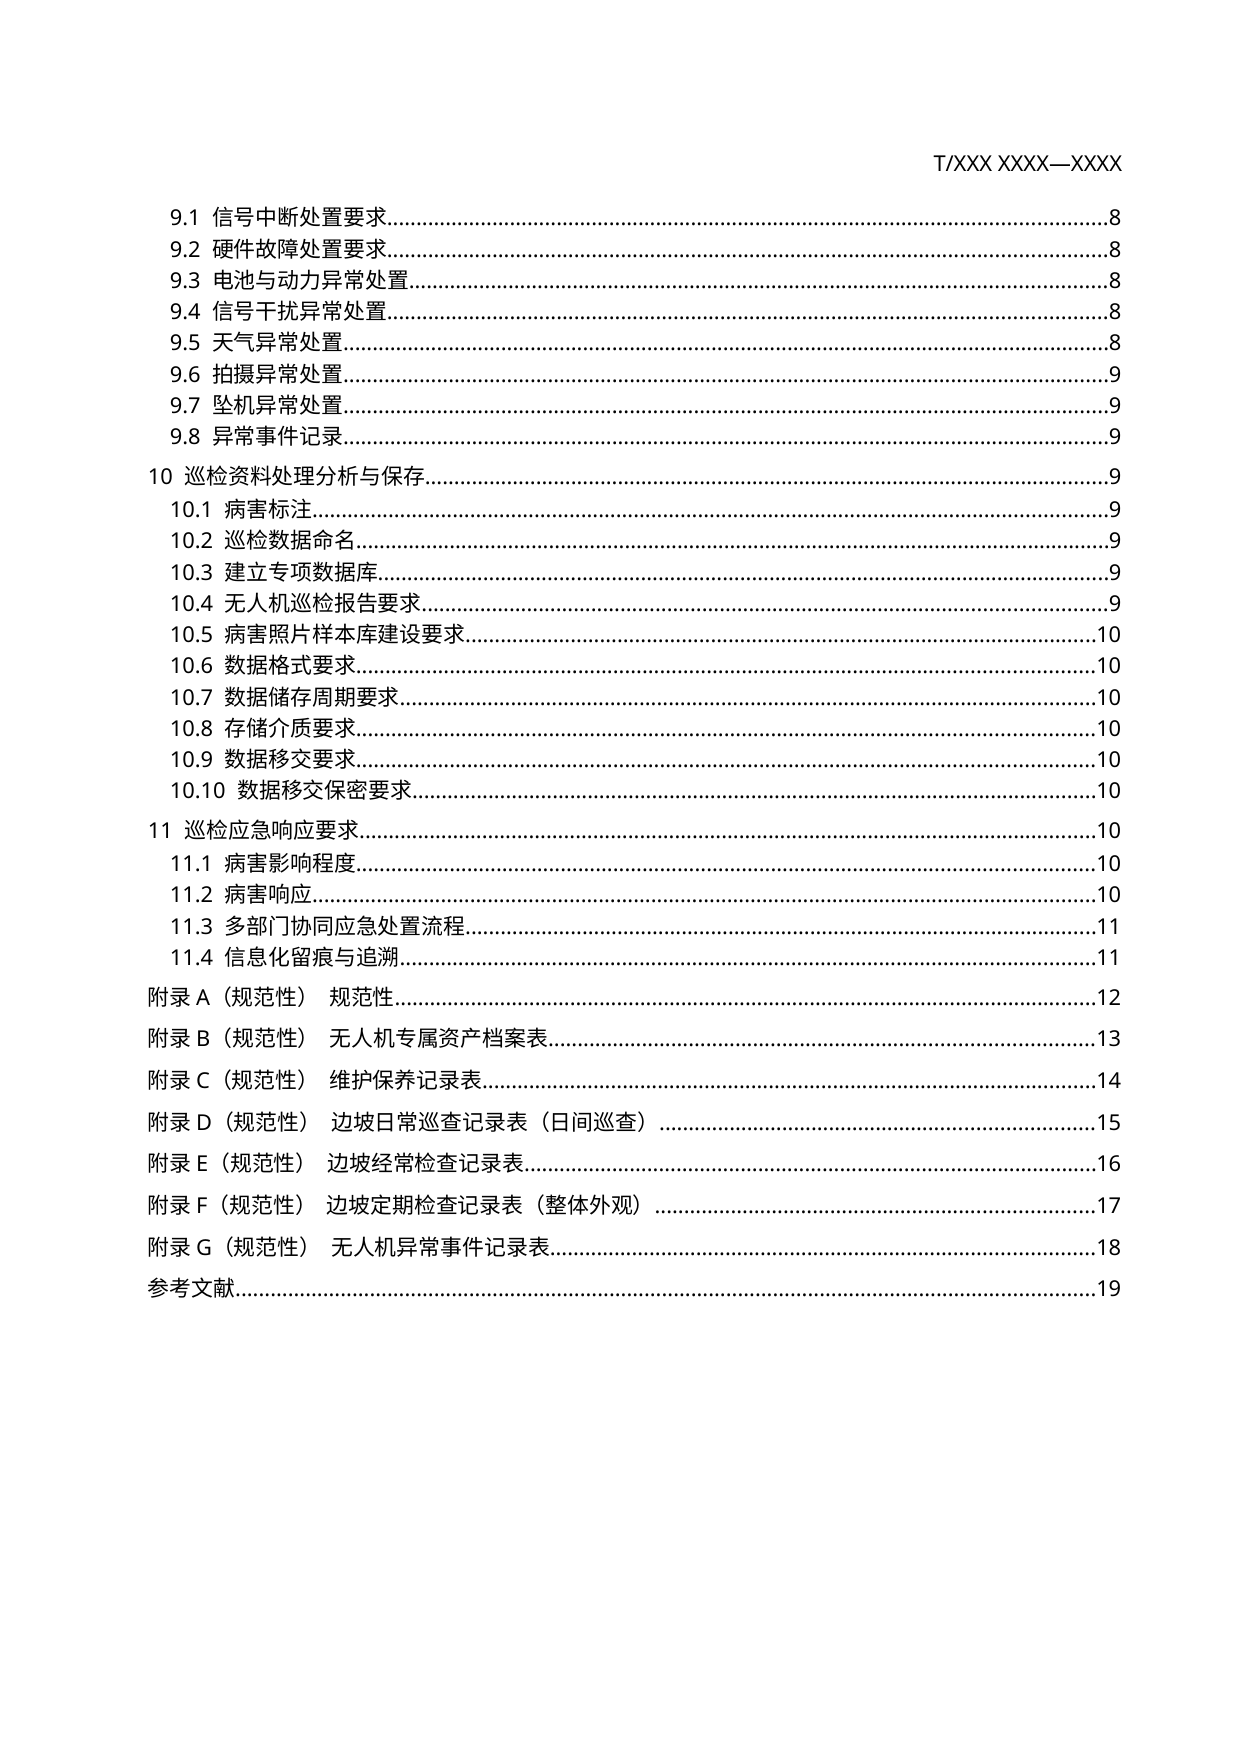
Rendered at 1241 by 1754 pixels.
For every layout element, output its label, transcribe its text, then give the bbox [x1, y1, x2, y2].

text 11.3 多部门协同应急处置流程 11 [169, 909, 1122, 940]
text 附录E（规范性） 边坡经常检查记录表 16 [148, 1138, 1122, 1180]
text 11.4 信息化留痕与追溯 11 [169, 940, 1122, 972]
text 附录B（规范性） 无人机专属资产档案表 13 [148, 1013, 1122, 1055]
text 10.3 建立专项数据库 9 [169, 555, 1122, 586]
text 9.5 天气异常处置 8 [169, 326, 1122, 357]
text 11.1 病害影响程度 10 [169, 847, 1122, 878]
text 10.4 无人机巡检报告要求 9 [169, 586, 1122, 617]
text 9.2 硬件故障处置要求 8 [169, 232, 1122, 263]
text 11 巡检应急响应要求 10 [148, 805, 1122, 847]
text 附录G（规范性） 无人机异常事件记录表 18 [148, 1222, 1122, 1263]
text 10.9 数据移交要求 10 [169, 742, 1122, 774]
text 9.8 异常事件记录 9 [169, 419, 1122, 451]
text 10.1 病害标注 9 [169, 492, 1122, 524]
text 10.10 数据移交保密要求 10 [169, 774, 1122, 805]
text 9.4 信号干扰异常处置 8 [169, 294, 1122, 326]
text 9.1 信号中断处置要求 8 [169, 201, 1122, 232]
text 附录C（规范性） 维护保养记录表 14 [148, 1055, 1122, 1097]
text 附录F（规范性） 边坡定期检查记录表（整体外观） 17 [148, 1180, 1122, 1222]
text 10 巡检资料处理分析与保存 9 [148, 451, 1122, 492]
text 10.5 病害照片样本库建设要求 10 [169, 617, 1122, 649]
text 参考文献 19 [148, 1263, 1122, 1305]
text 10.7 数据储存周期要求 10 [169, 680, 1122, 711]
text 9.6 拍摄异常处置 9 [169, 357, 1122, 388]
text 9.7 坠机异常处置 9 [169, 388, 1122, 419]
text 9.3 电池与动力异常处置 8 [169, 263, 1122, 294]
text 附录A（规范性） 规范性 12 [148, 972, 1122, 1013]
text 11.2 病害响应 10 [169, 878, 1122, 909]
text 10.2 巡检数据命名 9 [169, 524, 1122, 555]
text 附录D（规范性） 边坡日常巡查记录表（日间巡查） 15 [148, 1097, 1122, 1138]
text 10.6 数据格式要求 10 [169, 649, 1122, 680]
text 10.8 存储介质要求 10 [169, 711, 1122, 742]
